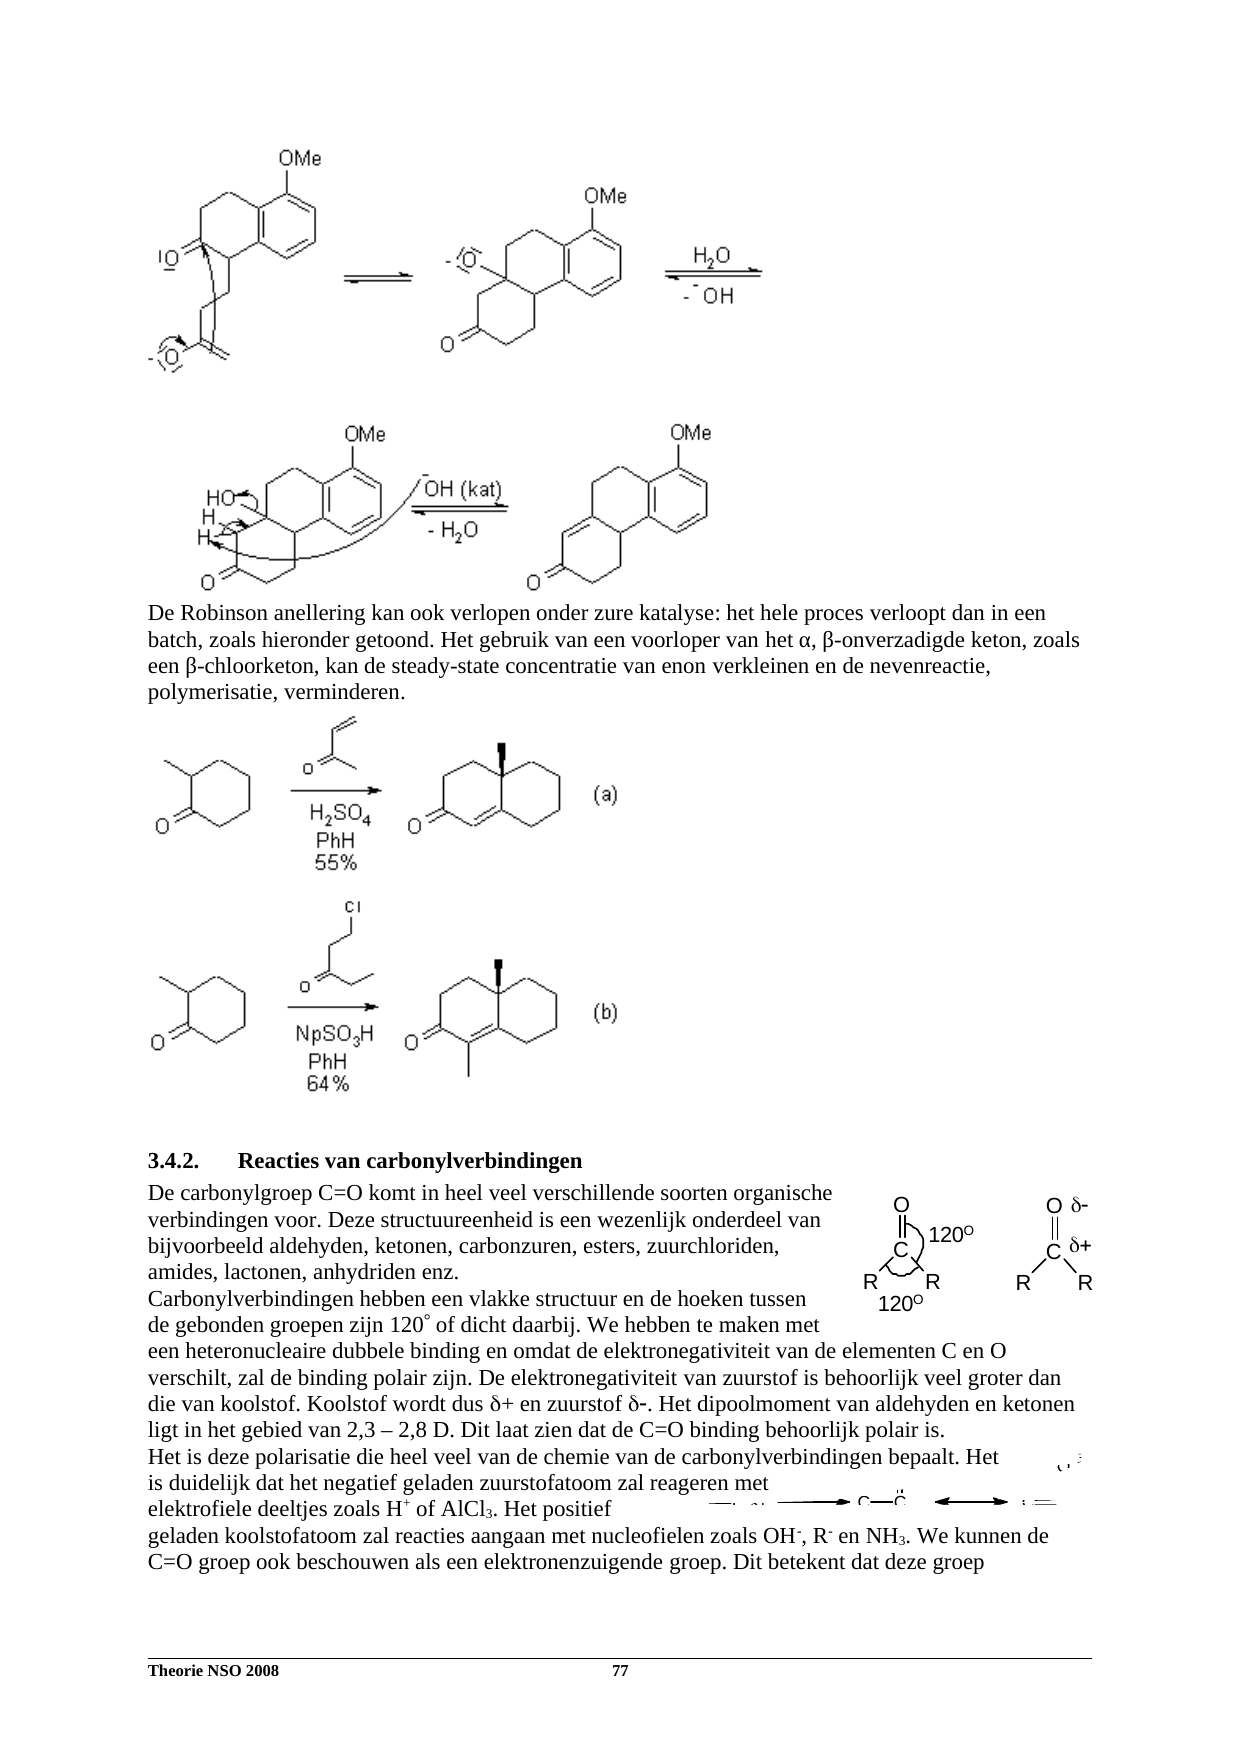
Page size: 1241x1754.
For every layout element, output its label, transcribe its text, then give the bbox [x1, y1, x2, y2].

picture [147, 147, 775, 600]
subtitle Reacties van carbonylverbindingen [148, 1147, 1092, 1173]
text Carbonylverbindingen hebben een vlakke structuur en de hoeken tussen de gebonden groepen zijn 120 of dicht daarbij. We hebben te maken met een heteronucleaire dubbele binding en omdat de elektronegativiteit van de elementen C en O verschilt, zal de binding polair zijn. De elektronegativiteit van zuurstof is behoorlijk veel groter dan die van koolstof. Koolstof wordt dus + en zuurstof . Het dipoolmoment van aldehyden en ketonen ligt in het gebied van 2,3 – 2,8 D. Dit laat zien dat de C=O binding behoorlijk polair is. [148, 1285, 1092, 1443]
text De Robinson anellering kan ook verlopen onder zure katalyse: het hele proces verloopt dan in een batch, zoals hieronder getoond. Het gebruik van een voorloper van het α, β-onverzadigde keton, zoals een β-chloorketon, kan de steady-state concentratie van enon verkleinen en de nevenreactie, polymerisatie, verminderen. [148, 599, 1092, 705]
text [148, 1443, 1092, 1574]
picture [147, 704, 620, 1096]
text De carbonylgroep C=O komt in heel veel verschillende soorten organische verbindingen voor. Deze structuureenheid is een wezenlijk onderdeel van bijvoorbeeld aldehyden, ketonen, carbonzuren, esters, zuurchloriden, amides, lactonen, anhydriden enz. [148, 1179, 1092, 1285]
